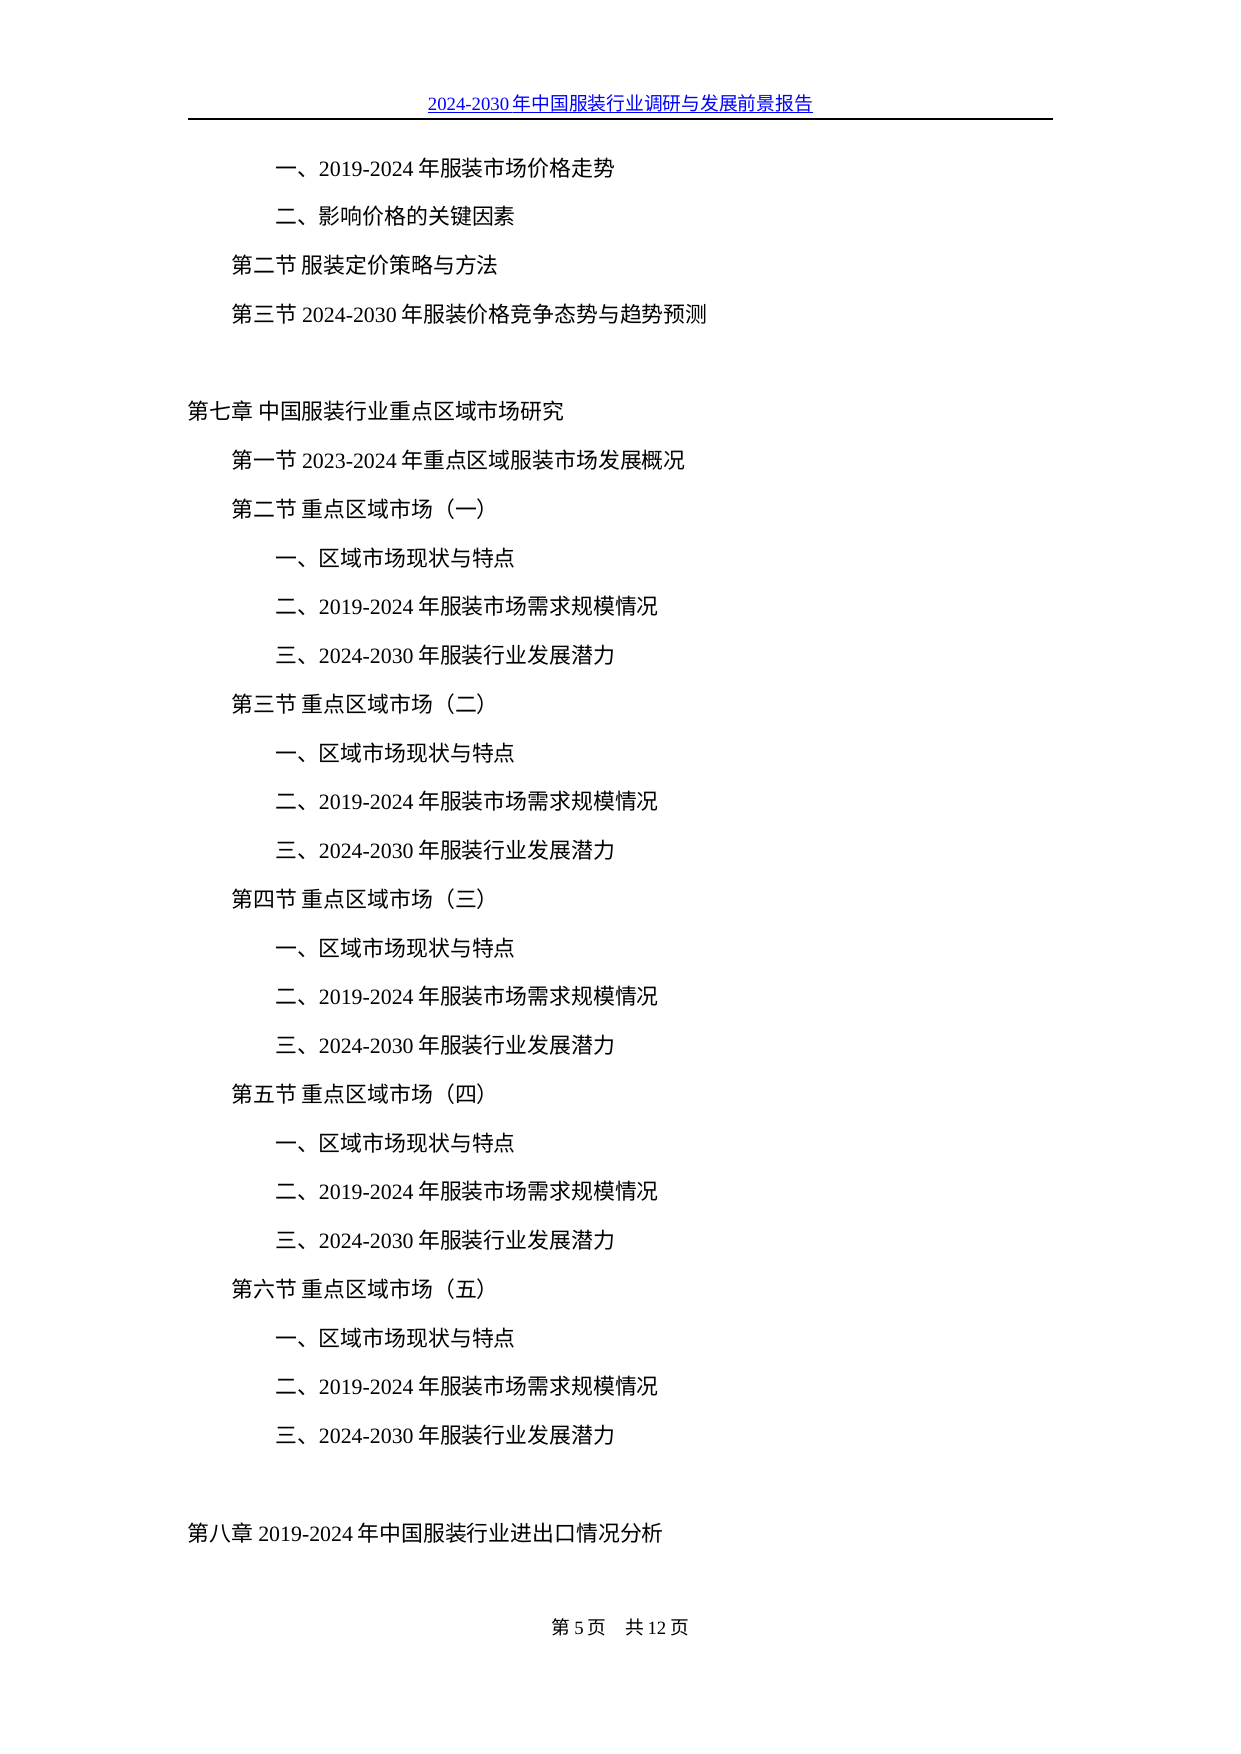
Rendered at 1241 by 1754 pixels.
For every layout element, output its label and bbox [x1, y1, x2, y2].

text [187, 150, 1053, 1548]
